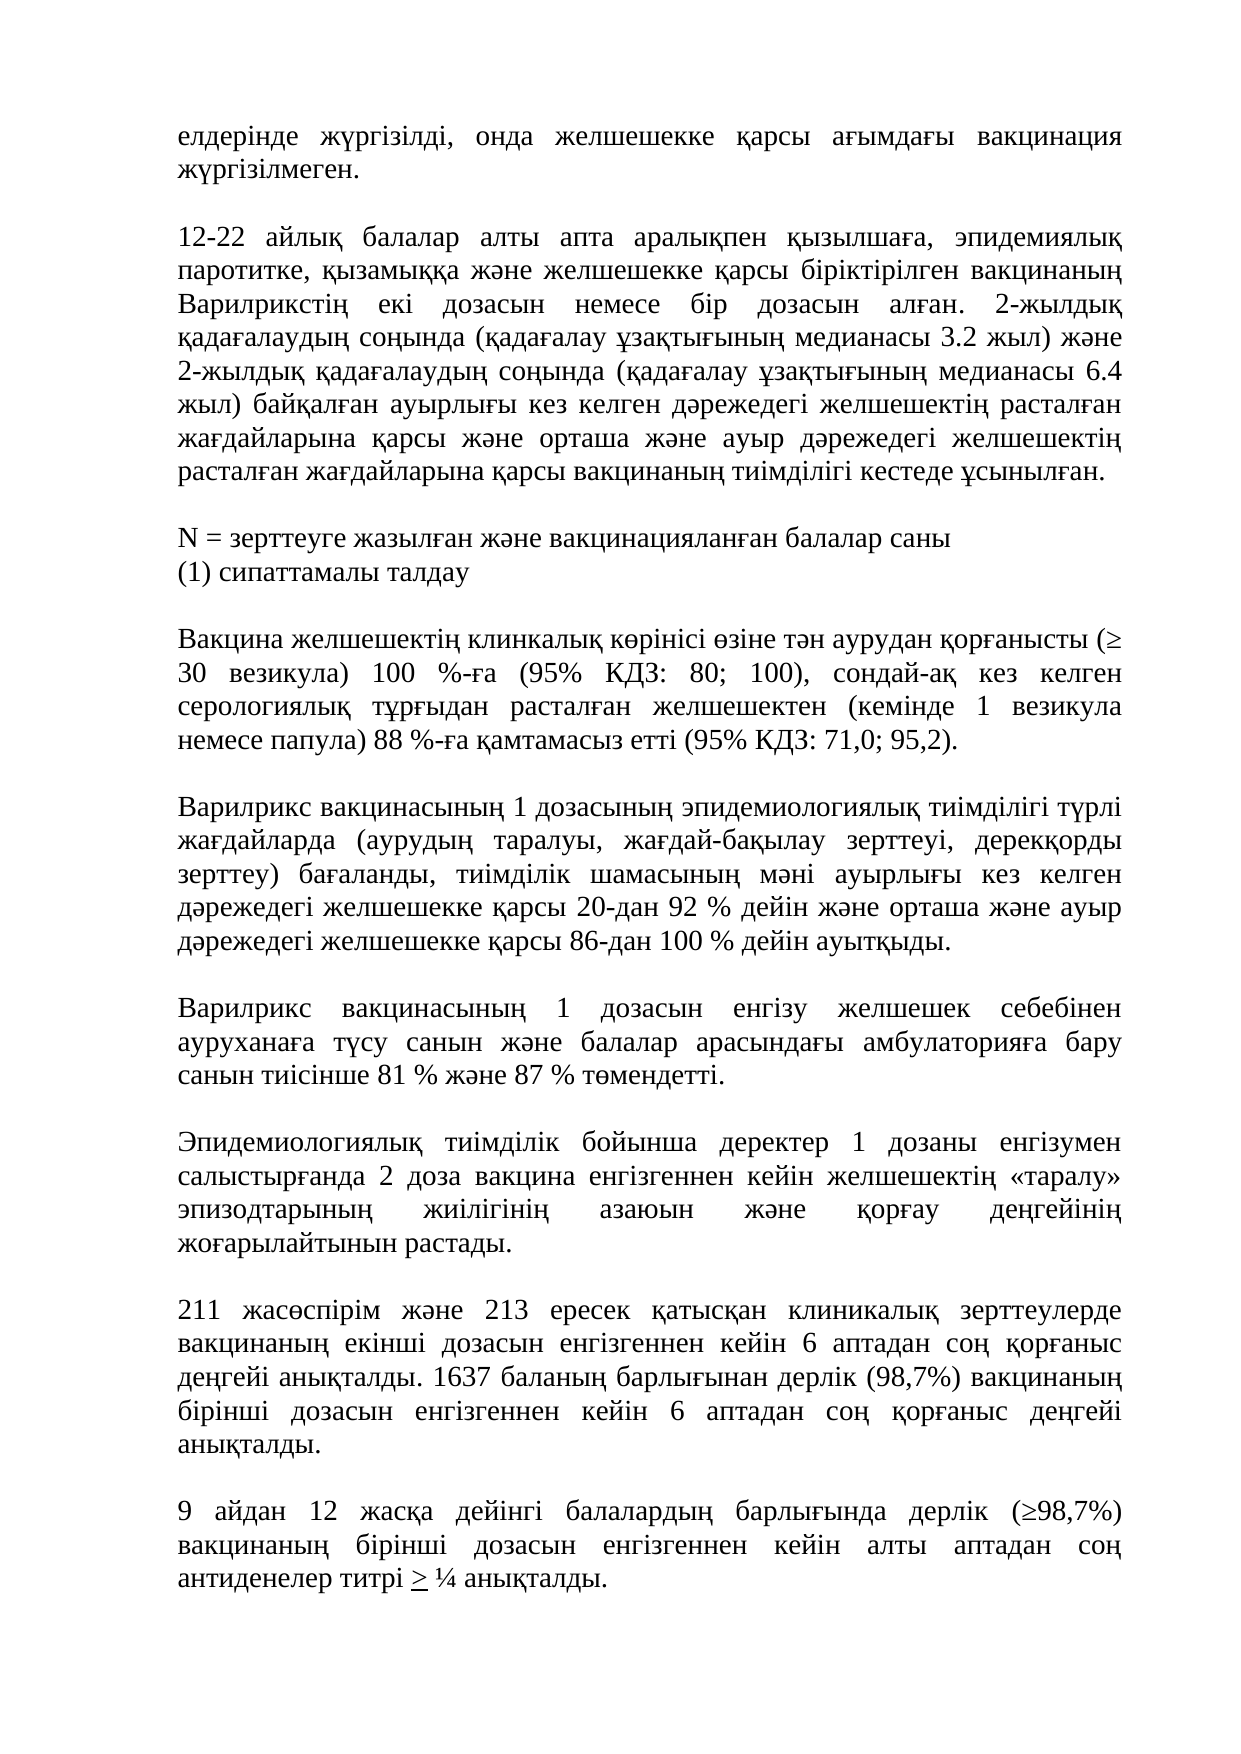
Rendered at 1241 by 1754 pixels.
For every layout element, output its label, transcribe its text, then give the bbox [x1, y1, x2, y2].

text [177, 118, 1122, 185]
text 211 жасөспірім және 213 ересек қатысқан клиникалық зерттеулерде вакцинаның екінші дозасын енгізгеннен кейін 6 аптадан соң қорғаныс деңгейі анықталды. 1637 баланың барлығынан дерлік (98,7%) вакцинаның бірінші дозасын енгізгеннен кейін 6 аптадан соң қорғаныс деңгейі анықталды. [177, 1292, 1122, 1460]
text (1) сипаттамалы талдау [177, 554, 1122, 588]
text 12-22 айлық балалар алты апта аралықпен қызылшаға, эпидемиялық паротитке, қызамыққа және желшешекке қарсы біріктірілген вакцинаның Варилрикстің екі дозасын немесе бір дозасын алған. 2-жылдық қадағалаудың соңында (қадағалау ұзақтығының медианасы 3.2 жыл) және 2-жылдық қадағалаудың соңында (қадағалау ұзақтығының медианасы 6.4 жыл) байқалған ауырлығы кез келген дәрежедегі желшешектің расталған жағдайларына қарсы және орташа және ауыр дәрежедегі желшешектің расталған жағдайларына қарсы вакцинаның тиімділігі кестеде ұсынылған. [177, 219, 1122, 487]
text Эпидемиологиялық тиімділік бойынша деректер 1 дозаны енгізумен салыстырғанда 2 доза вакцина енгізгеннен кейін желшешектің «таралу» эпизодтарының жиілігінің азаюын және қорғау деңгейінің жоғарылайтынын растады. [177, 1124, 1122, 1258]
text N = зерттеуге жазылған және вакцинацияланған балалар саны [177, 521, 1122, 554]
text Варилрикс вакцинасының 1 дозасын енгізу желшешек себебінен ауруханаға түсу санын және балалар арасындағы амбулаторияға бару санын тиісінше 81 % және 87 % төмендетті. [177, 990, 1122, 1091]
text Варилрикс вакцинасының 1 дозасының эпидемиологиялық тиімділігі түрлі жағдайларда (аурудың таралуы, жағдай-бақылау зерттеуі, дерекқорды зерттеу) бағаланды, тиімділік шамасының мәні ауырлығы кез келген дәрежедегі желшешекке қарсы 20-дан 92 % дейін және орташа және ауыр дәрежедегі желшешекке қарсы 86-дан 100 % дейін ауытқыды. [177, 789, 1122, 957]
text Вакцина желшешектің клинкалық көрінісі өзіне тән аурудан қорғанысты (≥ 30 везикула) 100 %-ға (95% КДЗ: 80; 100), сондай-ақ кез келген серологиялық тұрғыдан расталған желшешектен (кемінде 1 везикула немесе папула) 88 %-ға қамтамасыз етті (95% КДЗ: 71,0; 95,2). [177, 621, 1122, 755]
text 9 айдан 12 жасқа дейінгі балалардың барлығында дерлік (≥98,7%) вакцинаның бірінші дозасын енгізгеннен кейін алты аптадан соң антиденелер титрі > ¼ анықталды. [177, 1493, 1122, 1594]
